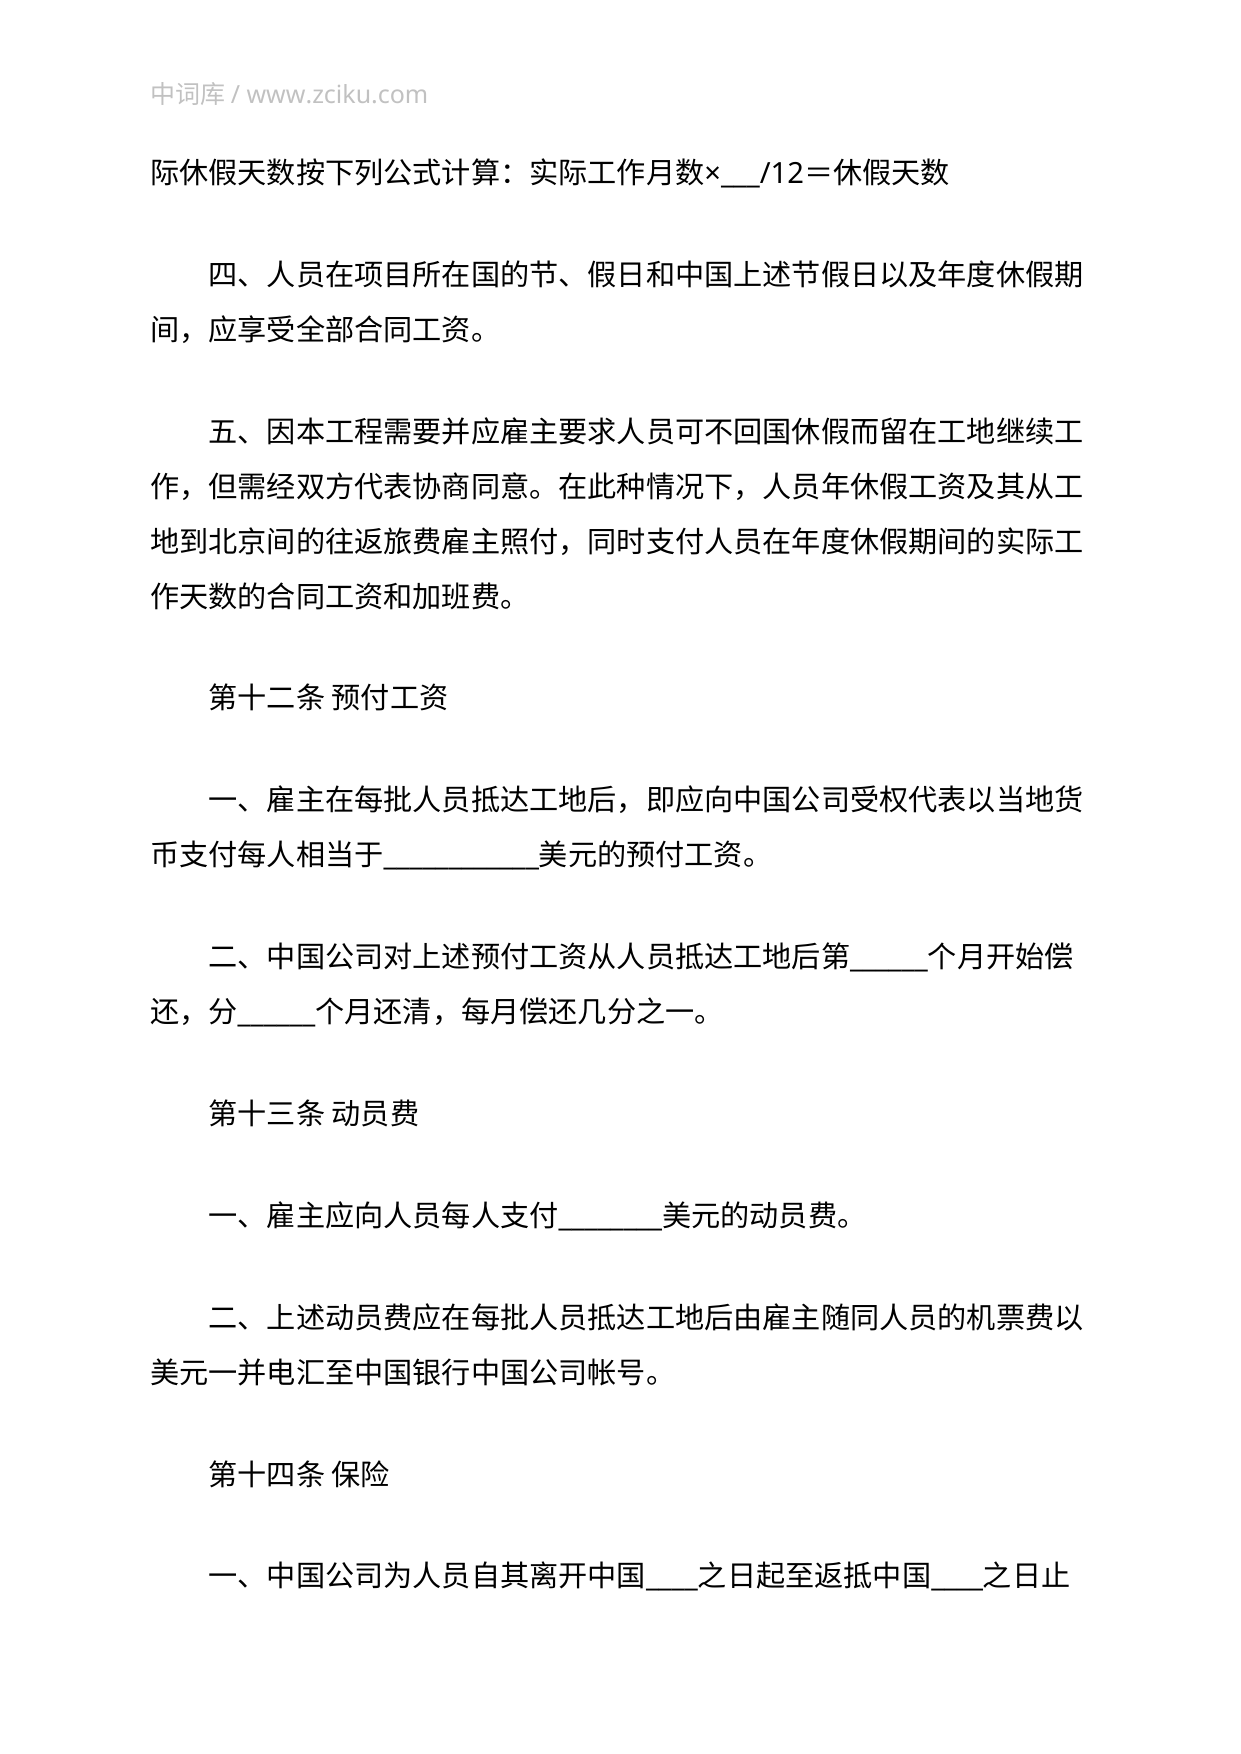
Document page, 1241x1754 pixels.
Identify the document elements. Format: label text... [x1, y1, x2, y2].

text 五、因本工程需要并应雇主要求人员可不回国休假而留在工地继续工作，但需经双方代表协商同意。在此种情况下，人员年休假工资及其从工地到北京间的往返旅费雇主照付，同时支付人员在年度休假期间的实际工作天数的合同工资和加班费。 [150, 409, 1090, 616]
text 四、人员在项目所在国的节、假日和中国上述节假日以及年度休假期间，应享受全部合同工资。 [150, 252, 1090, 349]
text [150, 1553, 1090, 1595]
text 一、雇主应向人员每人支付________美元的动员费。 [150, 1192, 1090, 1235]
text 第十二条 预付工资 [150, 675, 1090, 717]
text 第十三条 动员费 [150, 1091, 1090, 1133]
text 第十四条 保险 [150, 1451, 1090, 1493]
text 二、上述动员费应在每批人员抵达工地后由雇主随同人员的机票费以美元一并电汇至中国银行中国公司帐号。 [150, 1294, 1090, 1392]
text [150, 150, 1090, 192]
text 一、雇主在每批人员抵达工地后，即应向中国公司受权代表以当地货币支付每人相当于____________美元的预付工资。 [150, 777, 1090, 874]
text 二、中国公司对上述预付工资从人员抵达工地后第______个月开始偿还，分______个月还清，每月偿还几分之一。 [150, 934, 1090, 1031]
